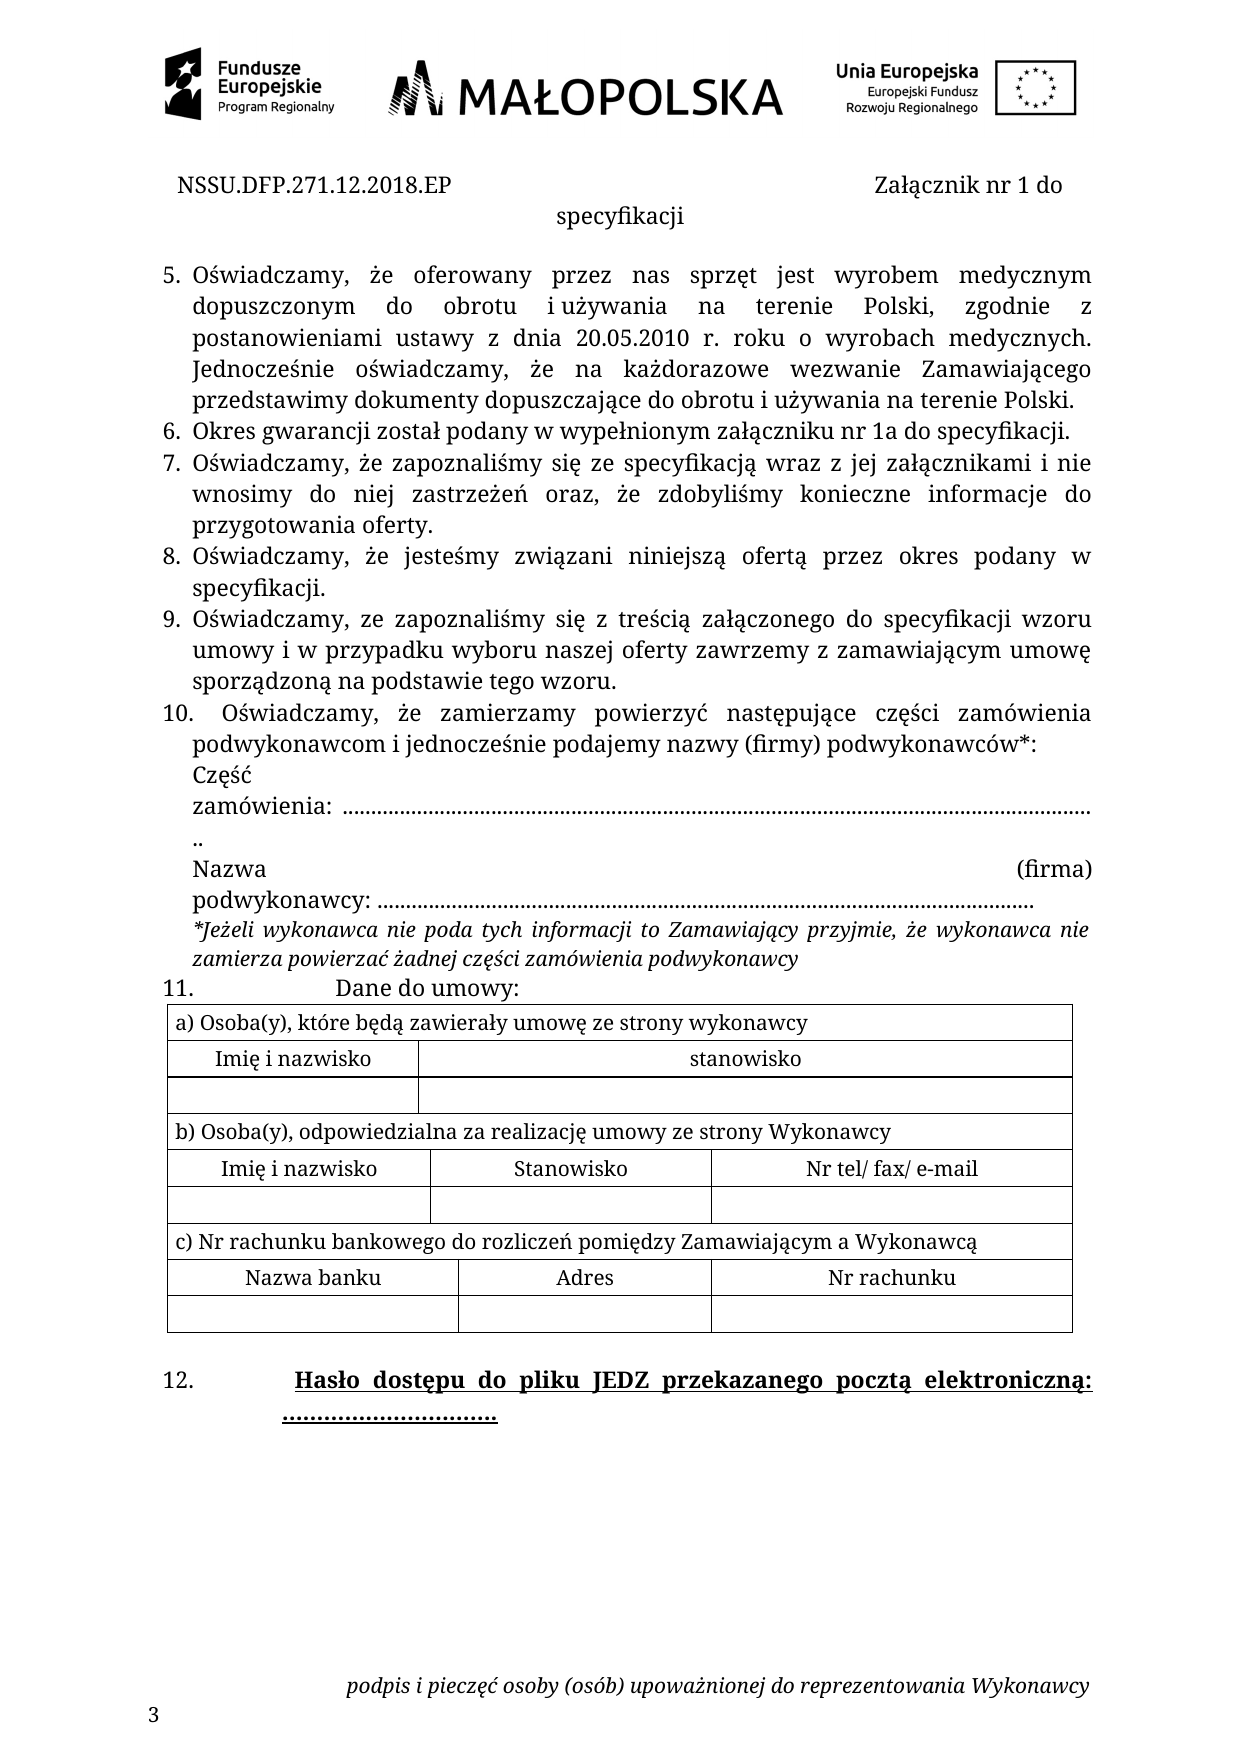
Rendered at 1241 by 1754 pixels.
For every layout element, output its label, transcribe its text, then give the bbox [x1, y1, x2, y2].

picture [147, 29, 1094, 138]
table_cell c) Nr rachunku bankowego do rozliczeń pomiędzy Zamawiającym a Wykonawcą [168, 1224, 1072, 1259]
table_cell Nr tel/ fax/ e-mail [712, 1150, 1072, 1186]
table_cell Imię i nazwisko [168, 1041, 418, 1076]
table_cell Nazwa banku [168, 1260, 458, 1295]
table_cell [419, 1078, 1072, 1113]
text Nazwa (firma) podwykonawcy: ................................................................................................................... [192, 853, 1093, 915]
list Oświadczamy, że zapoznaliśmy się ze specyfikacją wraz z jej załącznikami i nie wnosimy do niej zastrzeżeń oraz, że zdobyliśmy konieczne informacje do przygotowania oferty. [162, 447, 1093, 540]
table_cell Nr rachunku [712, 1260, 1072, 1295]
table_cell [431, 1187, 711, 1222]
list Hasło dostępu do pliku JEDZ przekazanego pocztą elektroniczną: …………………………. [162, 1364, 1093, 1427]
text Część zamówienia: ..................................................................................................................................... [192, 759, 1093, 853]
table_cell Adres [459, 1260, 711, 1295]
list Okres gwarancji został podany w wypełnionym załączniku nr 1a do specyfikacji. [162, 415, 1093, 447]
table_cell [712, 1296, 1072, 1332]
table_cell [459, 1296, 711, 1332]
list Oświadczamy, że oferowany przez nas sprzęt jest wyrobem medycznym dopuszczonym do obrotu i używania na terenie Polski, zgodnie z postanowieniami ustawy z dnia 20.05.2010 r. roku o wyrobach medycznych. Jednocześnie oświadczamy, że na każdorazowe wezwanie Zamawiającego przedstawimy dokumenty dopuszczające do obrotu i używania na terenie Polski. [162, 259, 1093, 415]
table_header a) Osoba(y), które będą zawierały umowę ze strony wykonawcy [168, 1005, 1072, 1040]
list Oświadczamy, że jesteśmy związani niniejszą ofertą przez okres podany w specyfikacji. [162, 540, 1093, 603]
table_cell Imię i nazwisko [168, 1150, 430, 1186]
table_cell stanowisko [419, 1041, 1072, 1076]
table_cell [168, 1078, 418, 1113]
table_cell [168, 1187, 430, 1222]
list Dane do umowy: [162, 972, 1093, 1003]
list Oświadczamy, ze zapoznaliśmy się z treścią załączonego do specyfikacji wzoru umowy i w przypadku wyboru naszej oferty zawrzemy z zamawiającym umowę sporządzoną na podstawie tego wzoru. [162, 603, 1093, 697]
list Oświadczamy, że zamierzamy powierzyć następujące części zamówienia podwykonawcom i jednocześnie podajemy nazwy (firmy) podwykonawców*: [162, 697, 1093, 759]
table_cell [168, 1296, 458, 1332]
text *Jeżeli wykonawca nie poda tych informacji to Zamawiający przyjmie, że wykonawca nie zamierza powierzać żadnej części zamówienia podwykonawcy [192, 915, 1093, 972]
table_cell Stanowisko [431, 1150, 711, 1186]
table_cell [712, 1187, 1072, 1222]
table_cell b) Osoba(y), odpowiedzialna za realizację umowy ze strony Wykonawcy [168, 1114, 1072, 1149]
